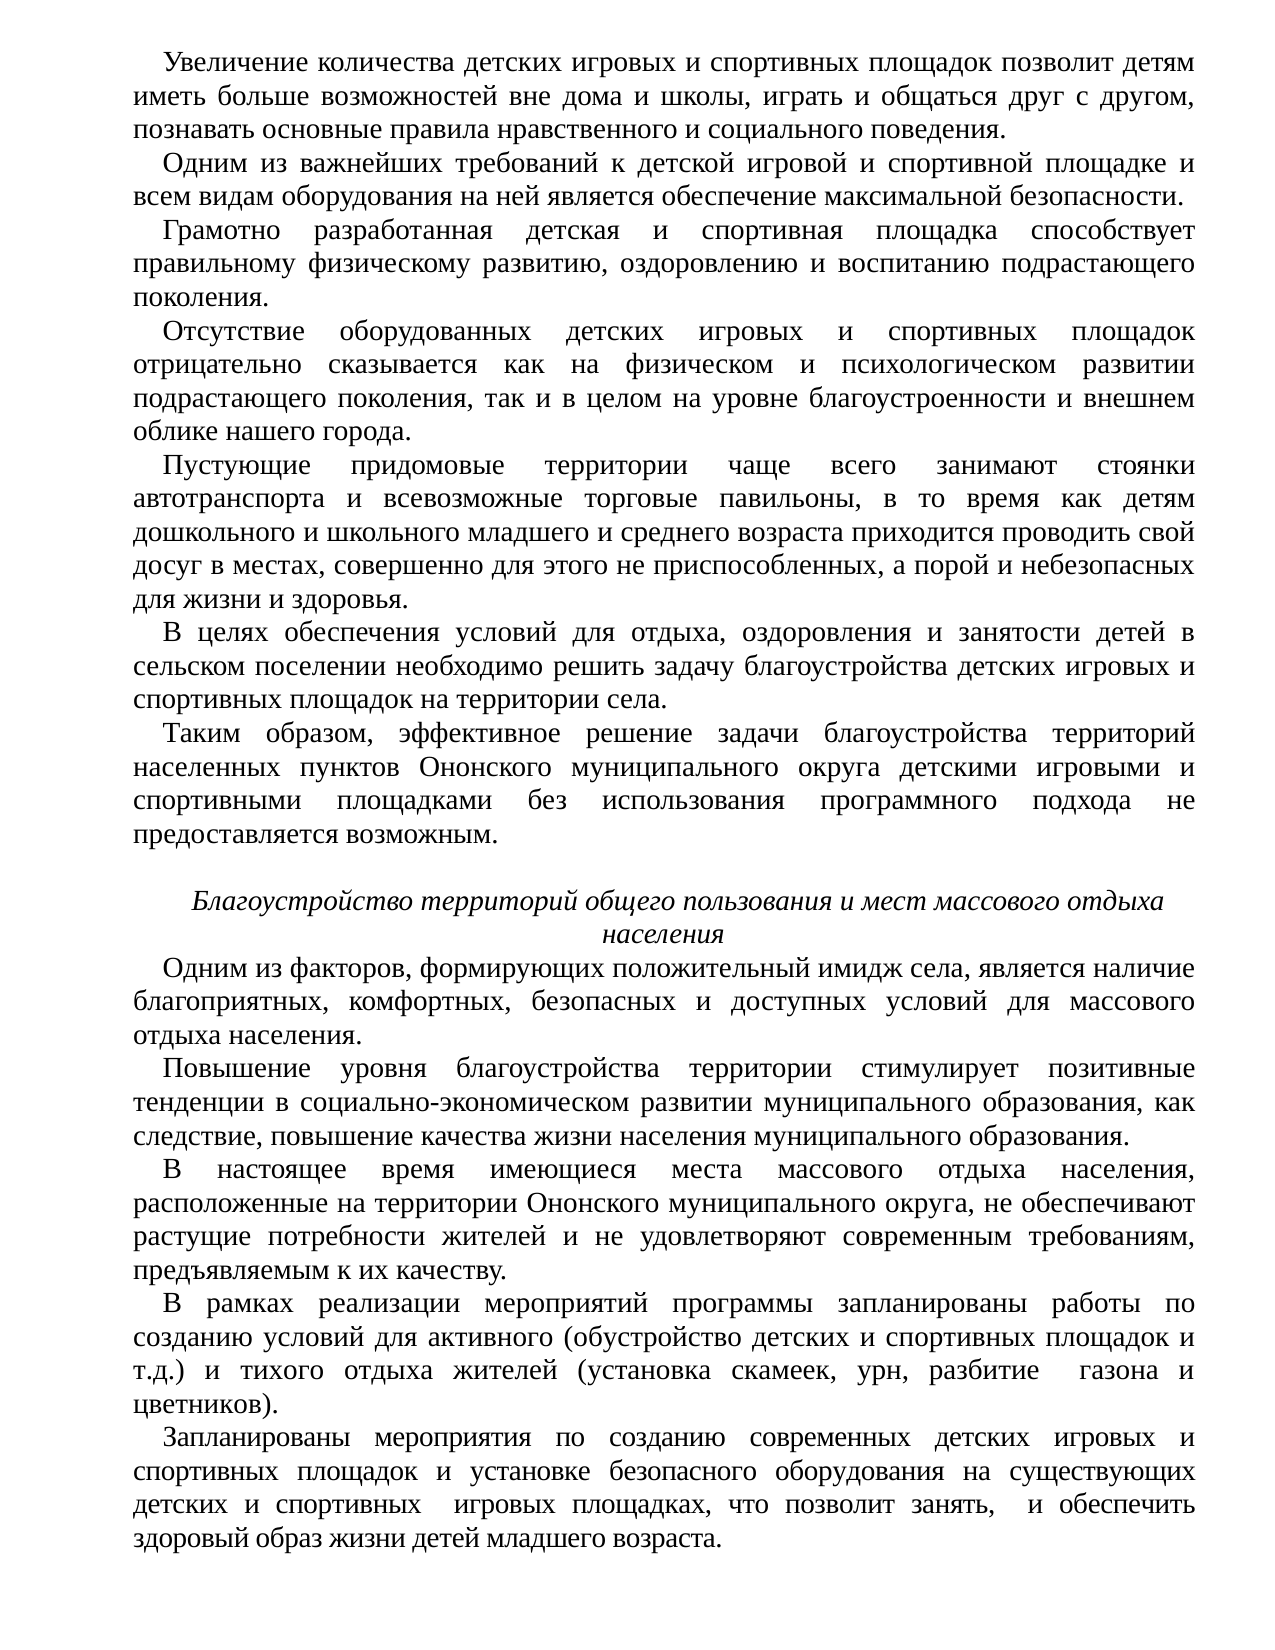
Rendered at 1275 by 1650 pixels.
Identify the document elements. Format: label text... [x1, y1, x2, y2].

text Благоустройство территорий общего пользования и мест массового отдыха населения [133, 883, 1196, 950]
text Отсутствие оборудованных детских игровых и спортивных площадок отрицательно сказывается как на физическом и психологическом развитии подрастающего поколения, так и в целом на уровне благоустроенности и внешнем облике нашего города. [133, 313, 1196, 447]
text Грамотно разработанная детская и спортивная площадка способствует правильному физическому развитию, оздоровлению и воспитанию подрастающего поколения. [133, 212, 1196, 313]
text Одним из важнейших требований к детской игровой и спортивной площадке и всем видам оборудования на ней является обеспечение максимальной безопасности. [133, 145, 1196, 212]
text Запланированы мероприятия по созданию современных детских игровых и спортивных площадок и установке безопасного оборудования на существующих детских и спортивных игровых площадках, что позволит занять, и обеспечить здоровый образ жизни детей младшего возраста. [133, 1419, 1196, 1554]
text В настоящее время имеющиеся места массового отдыха населения, расположенные на территории Ононского муниципального округа, не обеспечивают растущие потребности жителей и не удовлетворяют современным требованиям, предъявляемым к их качеству. [133, 1151, 1196, 1285]
text Одним из факторов, формирующих положительный имидж села, является наличие благоприятных, комфортных, безопасных и доступных условий для массового отдыха населения. [133, 950, 1196, 1051]
text В целях обеспечения условий для отдыха, оздоровления и занятости детей в сельском поселении необходимо решить задачу благоустройства детских игровых и спортивных площадок на территории села. [133, 614, 1196, 715]
text Пустующие придомовые территории чаще всего занимают стоянки автотранспорта и всевозможные торговые павильоны, в то время как детям дошкольного и школьного младшего и среднего возраста приходится проводить свой досуг в местах, совершенно для этого не приспособленных, а порой и небезопасных для жизни и здоровья. [133, 447, 1196, 614]
text Повышение уровня благоустройства территории стимулирует позитивные тенденции в социально-экономическом развитии муниципального образования, как следствие, повышение качества жизни населения муниципального образования. [133, 1051, 1196, 1151]
text В рамках реализации мероприятий программы запланированы работы по созданию условий для активного (обустройство детских и спортивных площадок и т.д.) и тихого отдыха жителей (установка скамеек, урн, разбитие газона и цветников). [133, 1285, 1196, 1419]
text Увеличение количества детских игровых и спортивных площадок позволит детям иметь больше возможностей вне дома и школы, играть и общаться друг с другом, познавать основные правила нравственного и социального поведения. [133, 44, 1196, 145]
text Таким образом, эффективное решение задачи благоустройства территорий населенных пунктов Ононского муниципального округа детскими игровыми и спортивными площадками без использования программного подхода не предоставляется возможным. [133, 715, 1196, 849]
